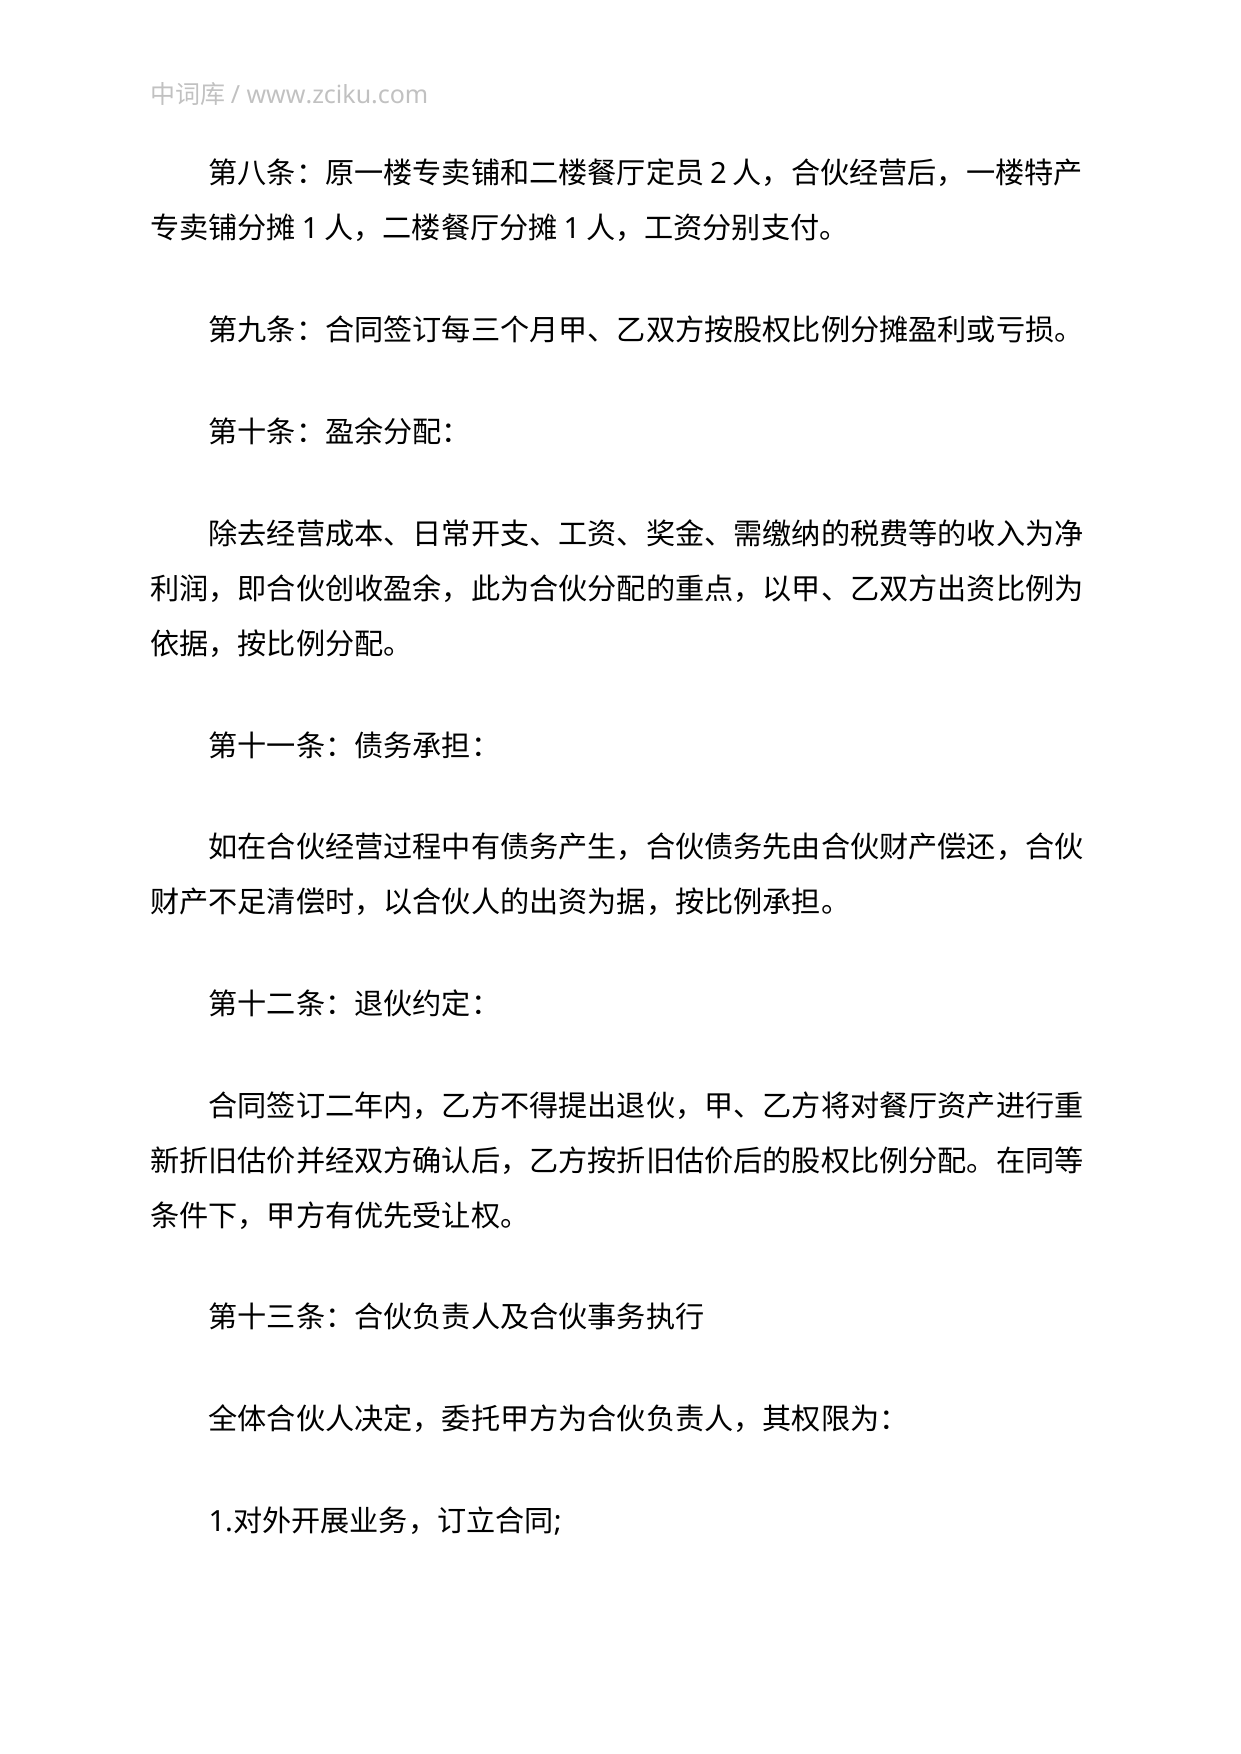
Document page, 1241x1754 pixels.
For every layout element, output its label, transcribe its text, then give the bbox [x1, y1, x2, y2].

text 1.对外开展业务，订立合同; [150, 1497, 1090, 1540]
text 第十二条：退伙约定： [150, 981, 1090, 1023]
text 如在合伙经营过程中有债务产生，合伙债务先由合伙财产偿还，合伙财产不足清偿时，以合伙人的出资为据，按比例承担。 [150, 824, 1090, 921]
text 合同签订二年内，乙方不得提出退伙，甲、乙方将对餐厅资产进行重新折旧估价并经双方确认后，乙方按折旧估价后的股权比例分配。在同等条件下，甲方有优先受让权。 [150, 1082, 1090, 1234]
text 第十三条：合伙负责人及合伙事务执行 [150, 1294, 1090, 1336]
text 第九条：合同签订每三个月甲、乙双方按股权比例分摊盈利或亏损。 [150, 307, 1090, 349]
text 全体合伙人决定，委托甲方为合伙负责人，其权限为： [150, 1396, 1090, 1438]
text 第八条：原一楼专卖铺和二楼餐厅定员2人，合伙经营后，一楼特产专卖铺分摊1人，二楼餐厅分摊1人，工资分别支付。 [150, 150, 1090, 247]
text 除去经营成本、日常开支、工资、奖金、需缴纳的税费等的收入为净利润，即合伙创收盈余，此为合伙分配的重点，以甲、乙双方出资比例为依据，按比例分配。 [150, 511, 1090, 663]
text 第十一条：债务承担： [150, 722, 1090, 764]
text 第十条：盈余分配： [150, 409, 1090, 451]
